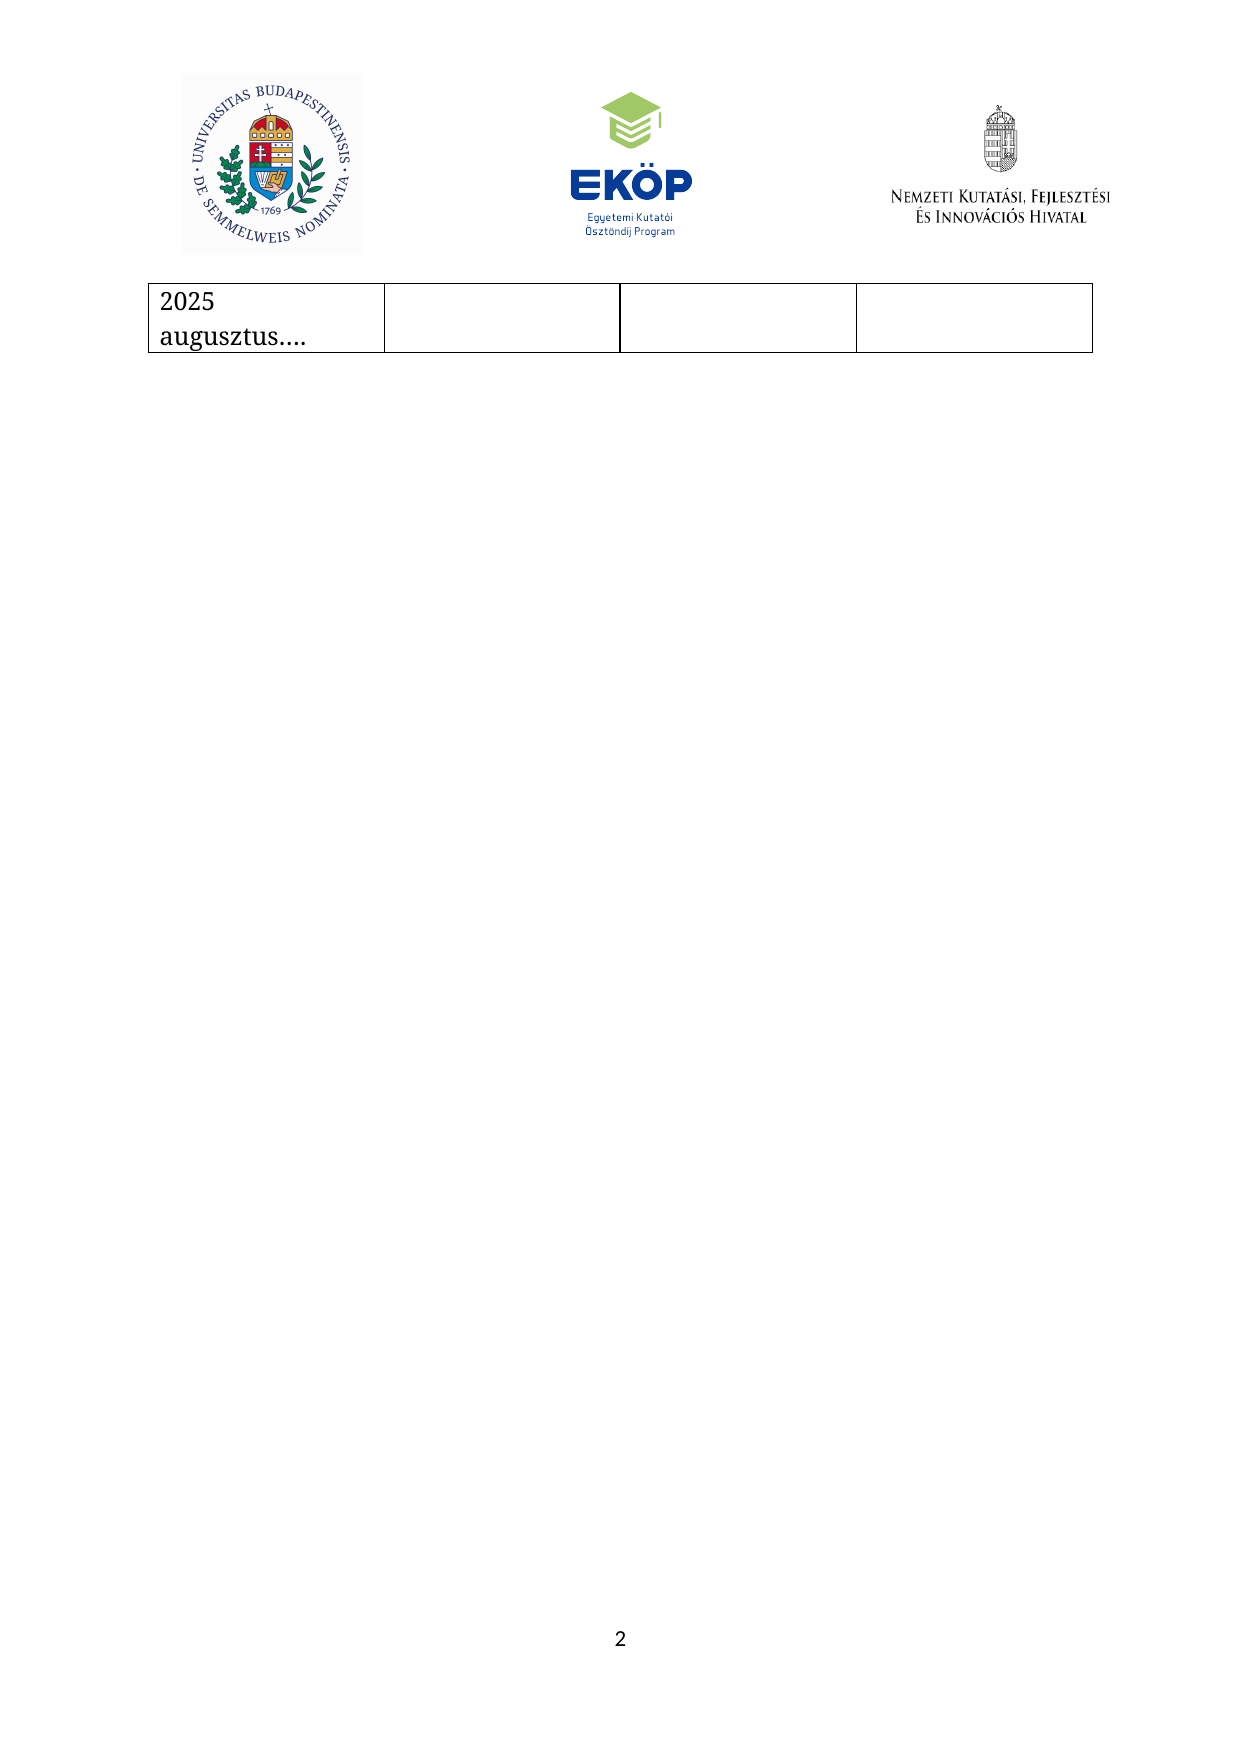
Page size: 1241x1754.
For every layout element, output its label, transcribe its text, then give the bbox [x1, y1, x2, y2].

table_cell [857, 284, 1092, 352]
picture [180, 73, 362, 255]
picture [890, 105, 1111, 223]
picture [568, 89, 694, 240]
table_cell [621, 284, 856, 352]
table_cell ……. 2025 augusztus…. [149, 284, 384, 352]
table_cell [385, 284, 619, 352]
